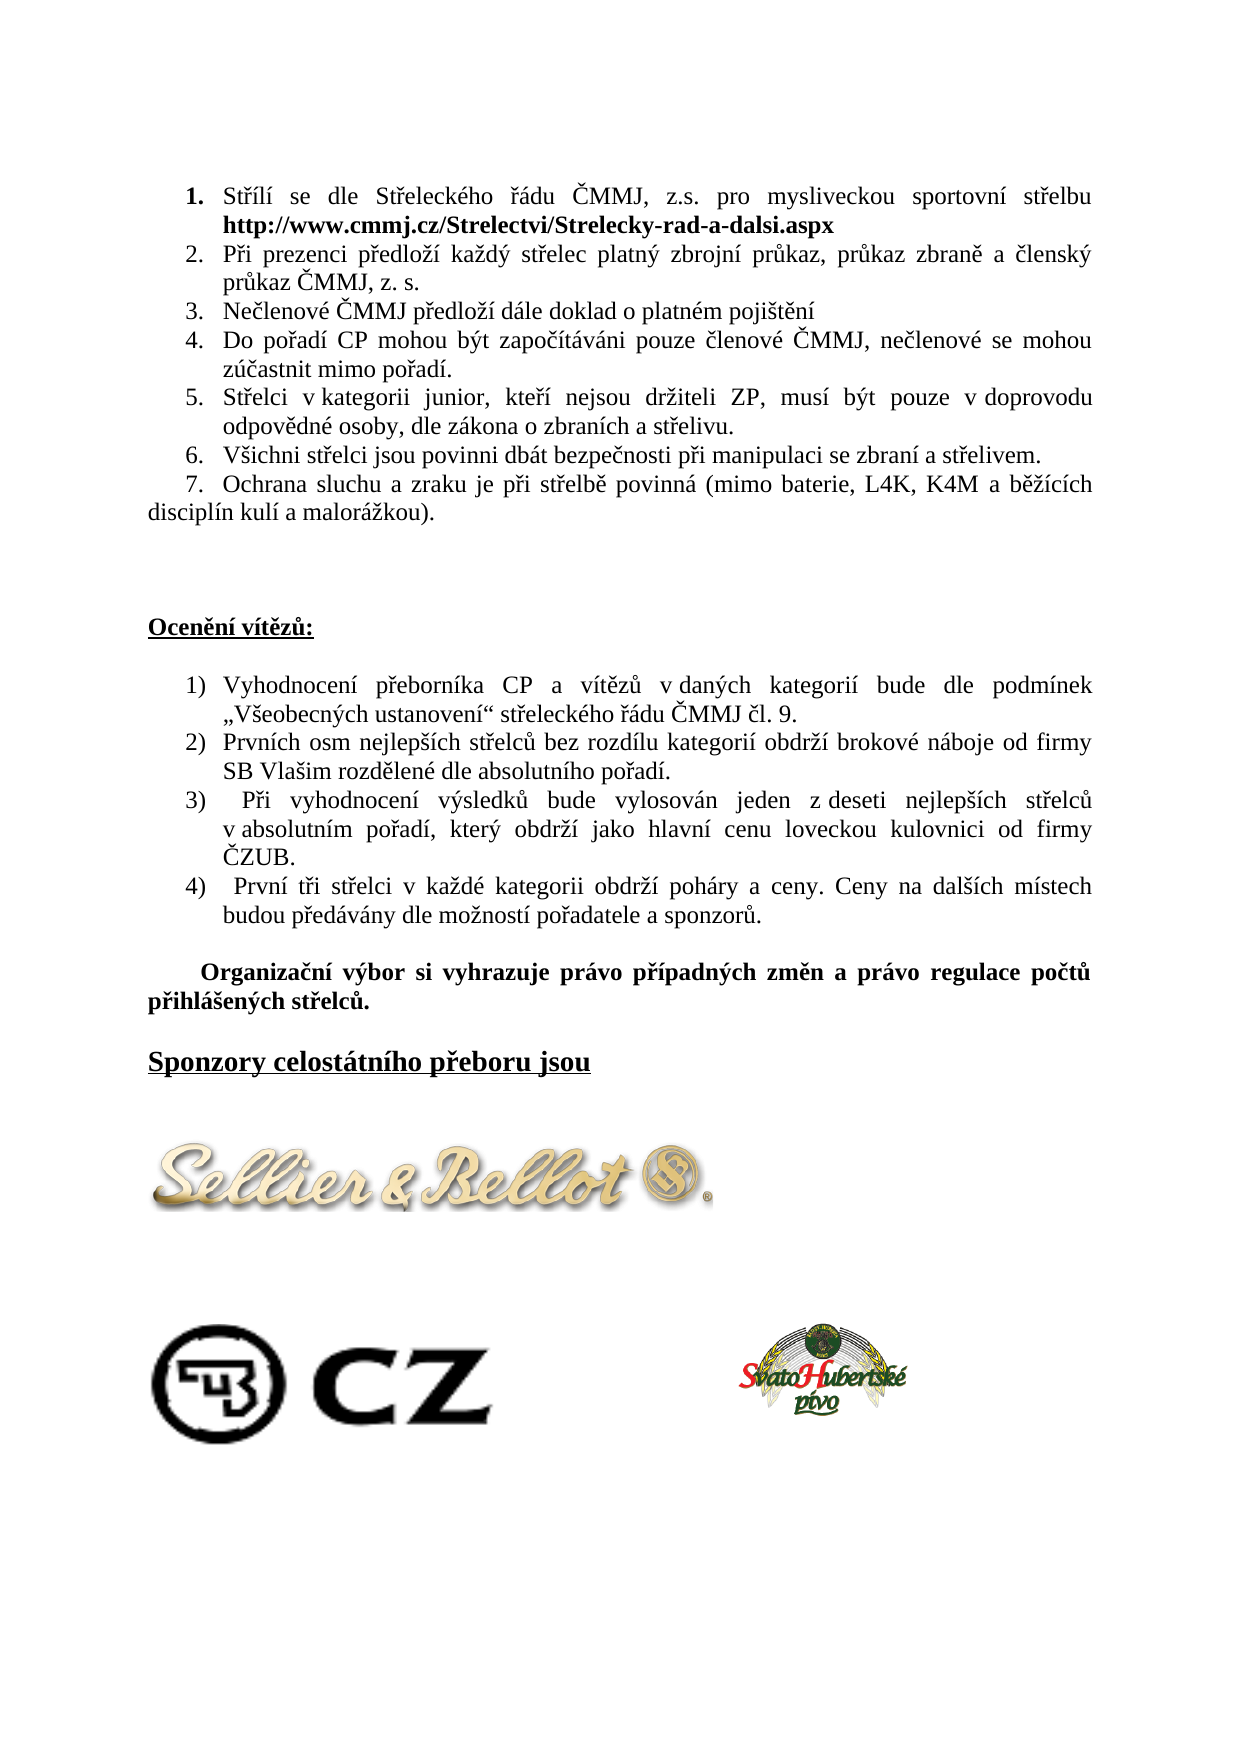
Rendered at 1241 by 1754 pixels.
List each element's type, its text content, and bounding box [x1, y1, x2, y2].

list Střelci v kategorii junior, kteří nejsou držiteli ZP, musí být pouze v doprovodu odpovědné osoby, dle zákona o zbraních a střelivu. [185, 382, 1093, 440]
list Vyhodnocení přeborníka CP a vítězů v daných kategorií bude dle podmínek „Všeobecných ustanovení“ střeleckého řádu ČMMJ čl. 9. [185, 670, 1093, 727]
text Sponzory celostátního přeboru jsou [148, 1044, 1093, 1077]
list Do pořadí CP mohou být započítáváni pouze členové ČMMJ, nečlenové se mohou zúčastnit mimo pořadí. [185, 325, 1093, 382]
list Nečlenové ČMMJ předloží dále doklad o platném pojištění [185, 296, 1093, 325]
list Střílí se dle Střeleckého řádu ČMMJ, z.s. pro mysliveckou sportovní střelbu http://www.cmmj.cz/Strelectvi/Strelecky-rad-a-dalsi.aspx [185, 181, 1093, 239]
list Při prezenci předloží každý střelec platný zbrojní průkaz, průkaz zbraně a členský průkaz ČMMJ, z. s. [185, 239, 1093, 296]
picture [717, 1297, 931, 1447]
list První tři střelci v každé kategorii obdrží poháry a ceny. Ceny na dalších místech budou předávány dle možností pořadatele a sponzorů. [185, 871, 1093, 929]
list Všichni střelci jsou povinni dbát bezpečnosti při manipulaci se zbraní a střelivem. [185, 440, 1093, 469]
text 7. Ochrana sluchu a zraku je při střelbě povinná (mimo baterie, L4K, K4M a běžících disciplín kulí a malorážkou). [148, 469, 1093, 526]
list Prvních osm nejlepších střelců bez rozdílu kategorií obdrží brokové náboje od firmy SB Vlašim rozdělené dle absolutního pořadí. [185, 727, 1093, 785]
text Ocenění vítězů: [148, 612, 1093, 641]
list Při vyhodnocení výsledků bude vylosován jeden z deseti nejlepších střelců v absolutním pořadí, který obdrží jako hlavní cenu loveckou kulovnici od firmy ČZUB. [185, 785, 1093, 871]
text Organizační výbor si vyhrazuje právo případných změn a právo regulace počtů přihlášených střelců. [148, 957, 1093, 1015]
picture [147, 1324, 496, 1447]
picture [147, 1139, 714, 1212]
